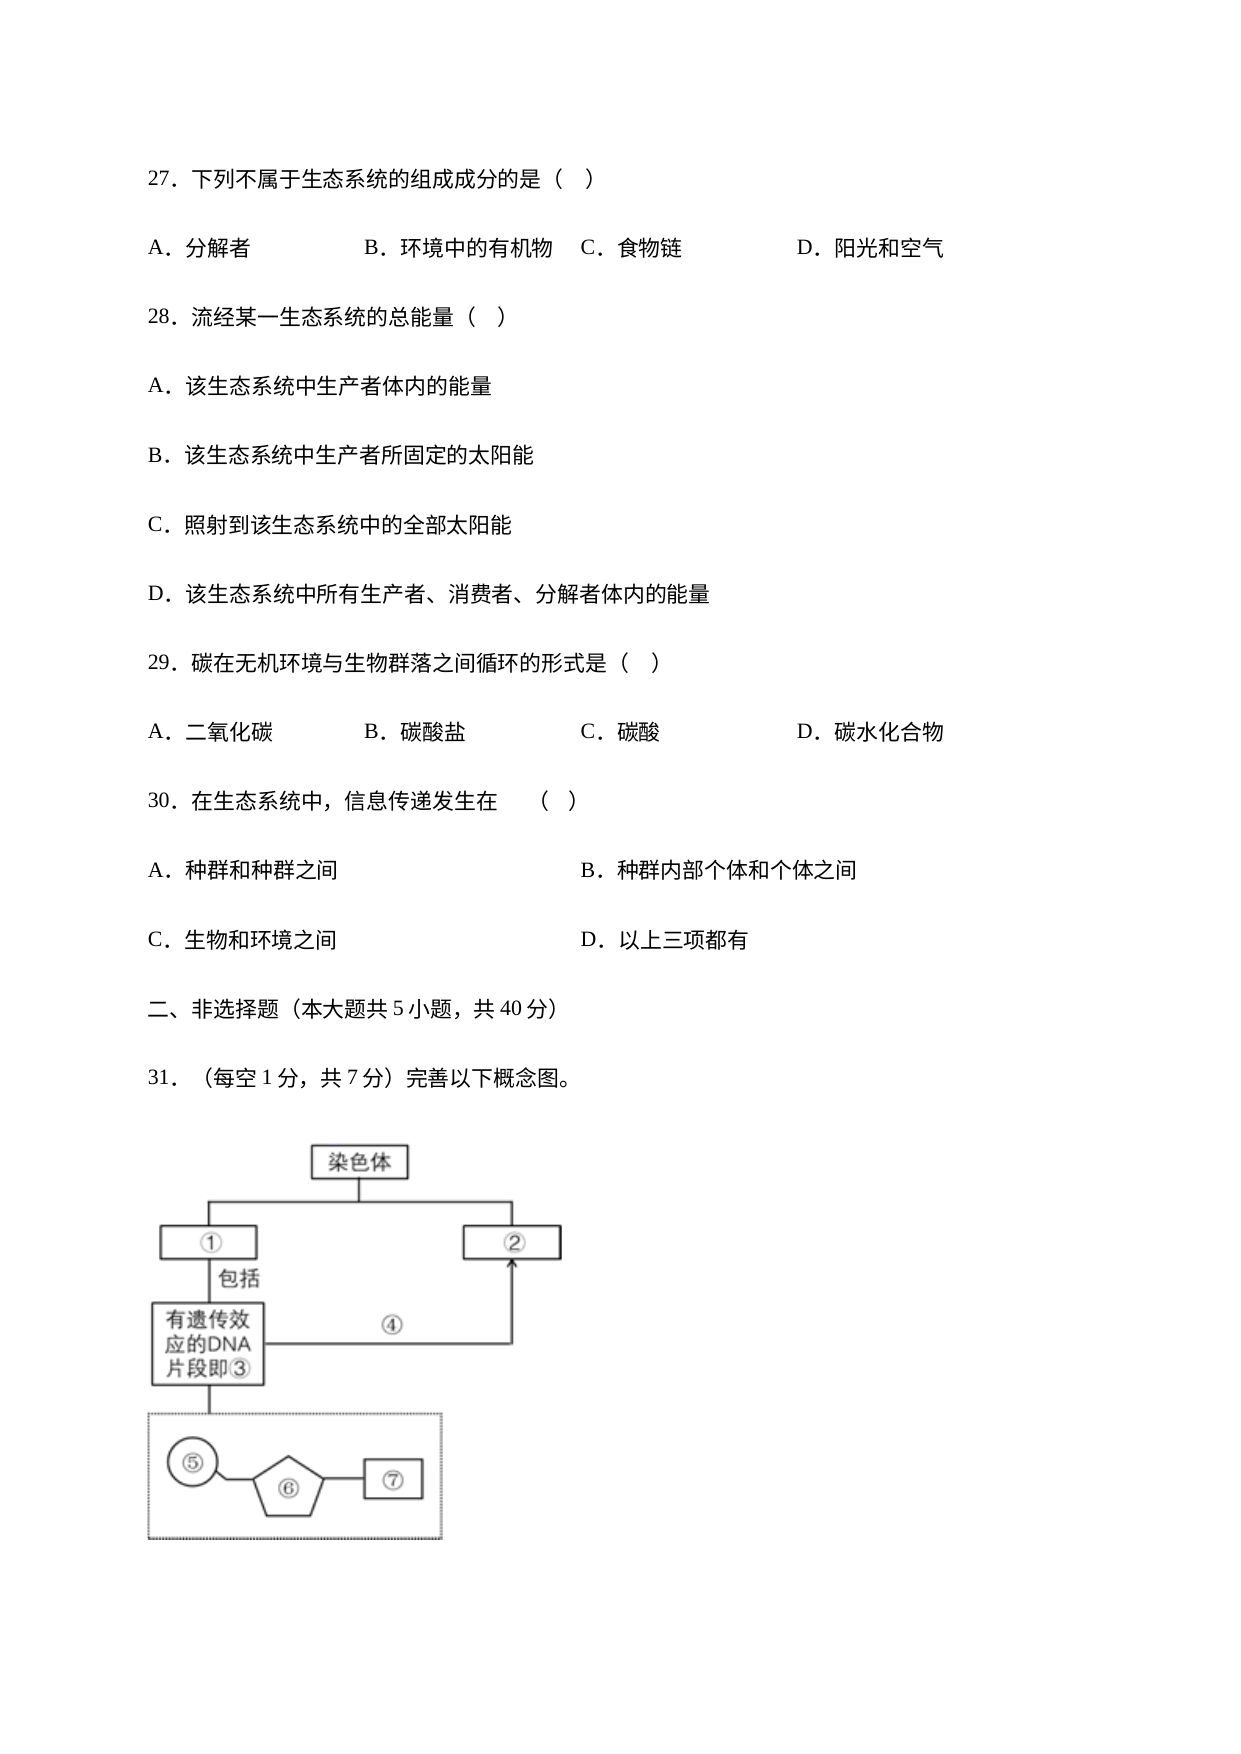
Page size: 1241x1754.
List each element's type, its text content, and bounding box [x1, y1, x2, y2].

text 二、非选择题（本大题共5小题，共40分） [148, 991, 1092, 1024]
text A．分解者 B．环境中的有机物 C．食物链 D．阳光和空气 [148, 231, 1092, 263]
text 27．下列不属于生态系统的组成成分的是（ ） [148, 161, 1092, 194]
text A．种群和种群之间 B．种群内部个体和个体之间 [148, 853, 1092, 886]
text A．该生态系统中生产者体内的能量 [148, 369, 1092, 401]
text B．该生态系统中生产者所固定的太阳能 [148, 438, 1092, 471]
text 29．碳在无机环境与生物群落之间循环的形式是（ ） [148, 646, 1092, 678]
text C．照射到该生态系统中的全部太阳能 [148, 507, 1092, 540]
text A．二氧化碳 B．碳酸盐 C．碳酸 D．碳水化合物 [148, 715, 1092, 747]
text D．该生态系统中所有生产者、消费者、分解者体内的能量 [148, 576, 1092, 609]
picture [147, 1142, 562, 1540]
text 30．在生态系统中，信息传递发生在 （ ） [148, 784, 1092, 816]
text 31．（每空1分，共7分）完善以下概念图。 [148, 1061, 1092, 1093]
text 28．流经某一生态系统的总能量（ ） [148, 300, 1092, 332]
text C．生物和环境之间 D．以上三项都有 [148, 922, 1092, 955]
